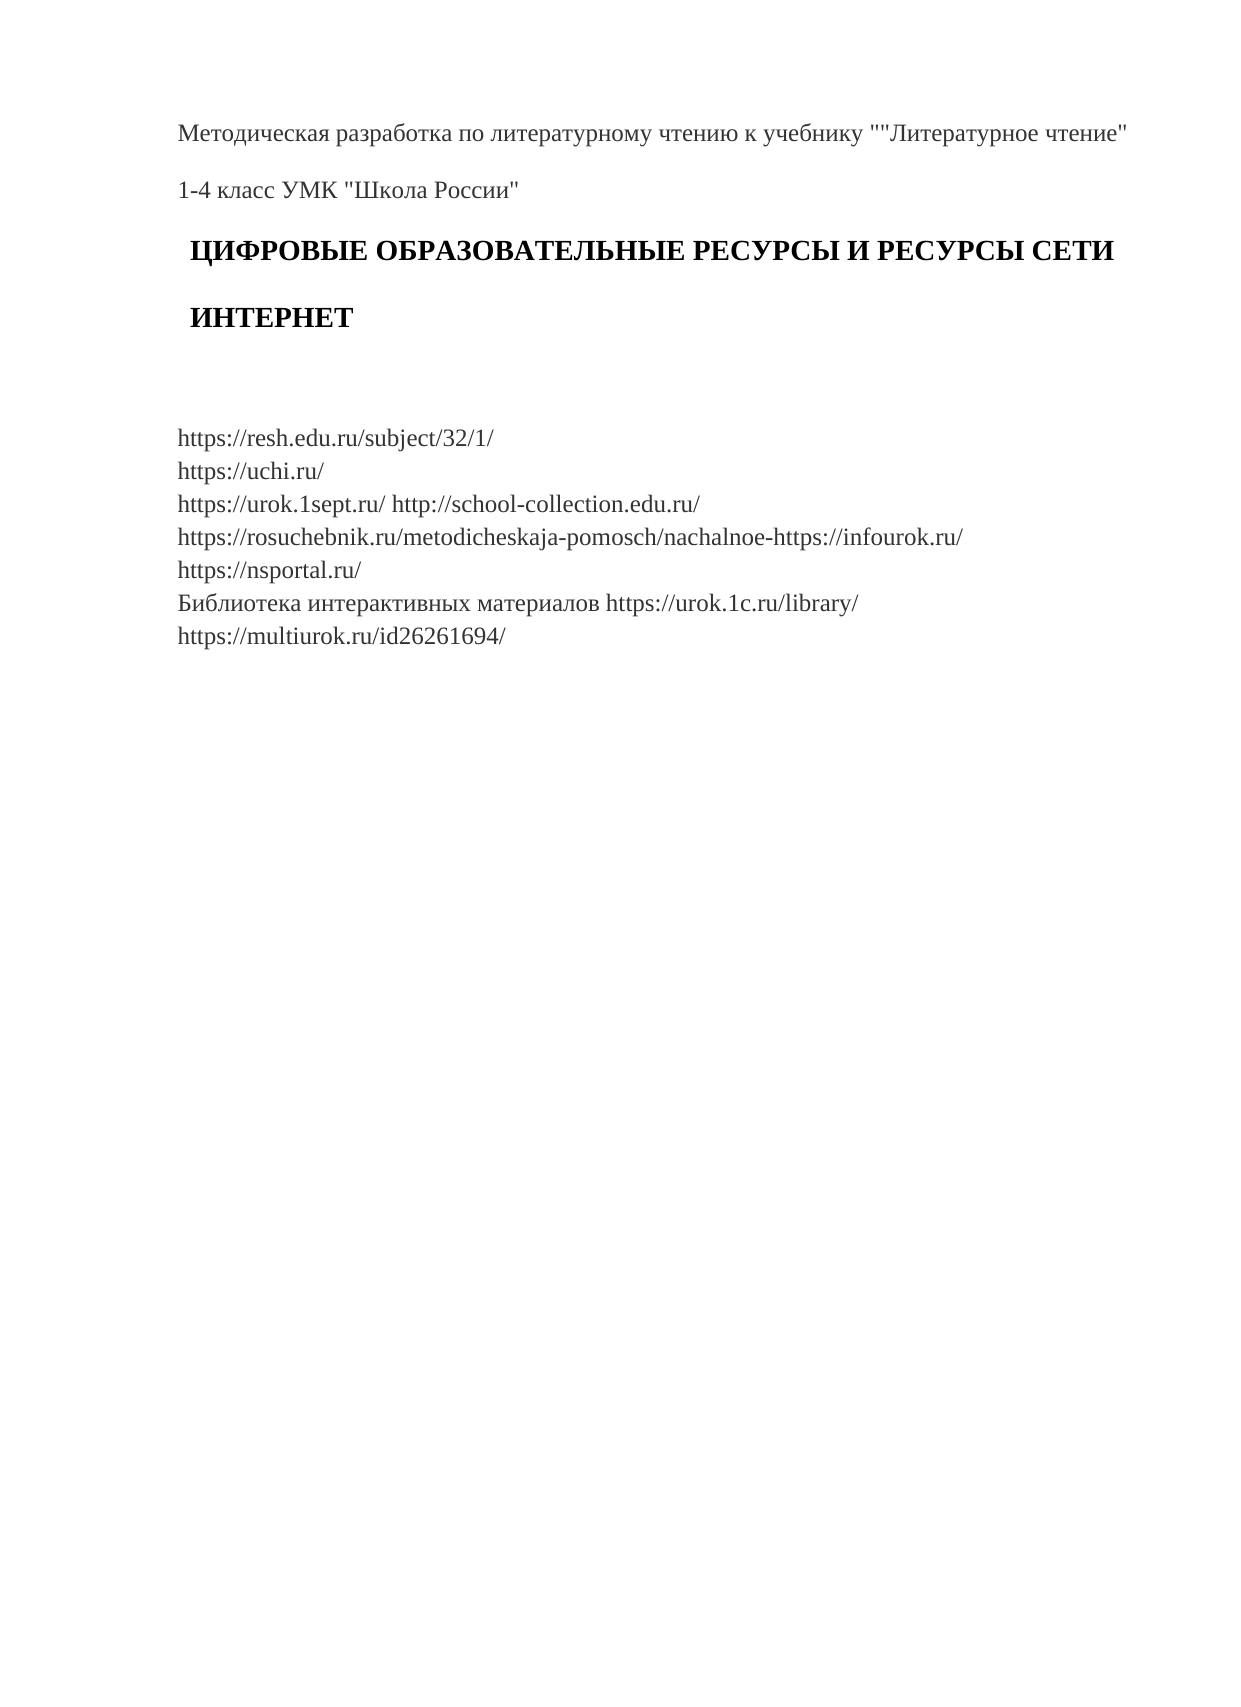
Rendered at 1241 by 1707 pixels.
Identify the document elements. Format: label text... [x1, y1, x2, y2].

text https://resh.edu.ru/subject/32/1/ https://uchi.ru/ https://urok.1sept.ru/ http://school-collection.edu.ru/ https://rosuchebnik.ru/metodicheskaja-pomosch/nachalnoe-https://infourok.ru/ https://nsportal.ru/ Библиотека интерактивных материалов https://urok.1c.ru/library/ https://multiurok.ru/id26261694/ [177, 423, 1152, 650]
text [177, 118, 1152, 204]
text ЦИФРОВЫЕ ОБРАЗОВАТЕЛЬНЫЕ РЕСУРСЫ И РЕСУРСЫ СЕТИ ИНТЕРНЕТ [190, 233, 1152, 334]
